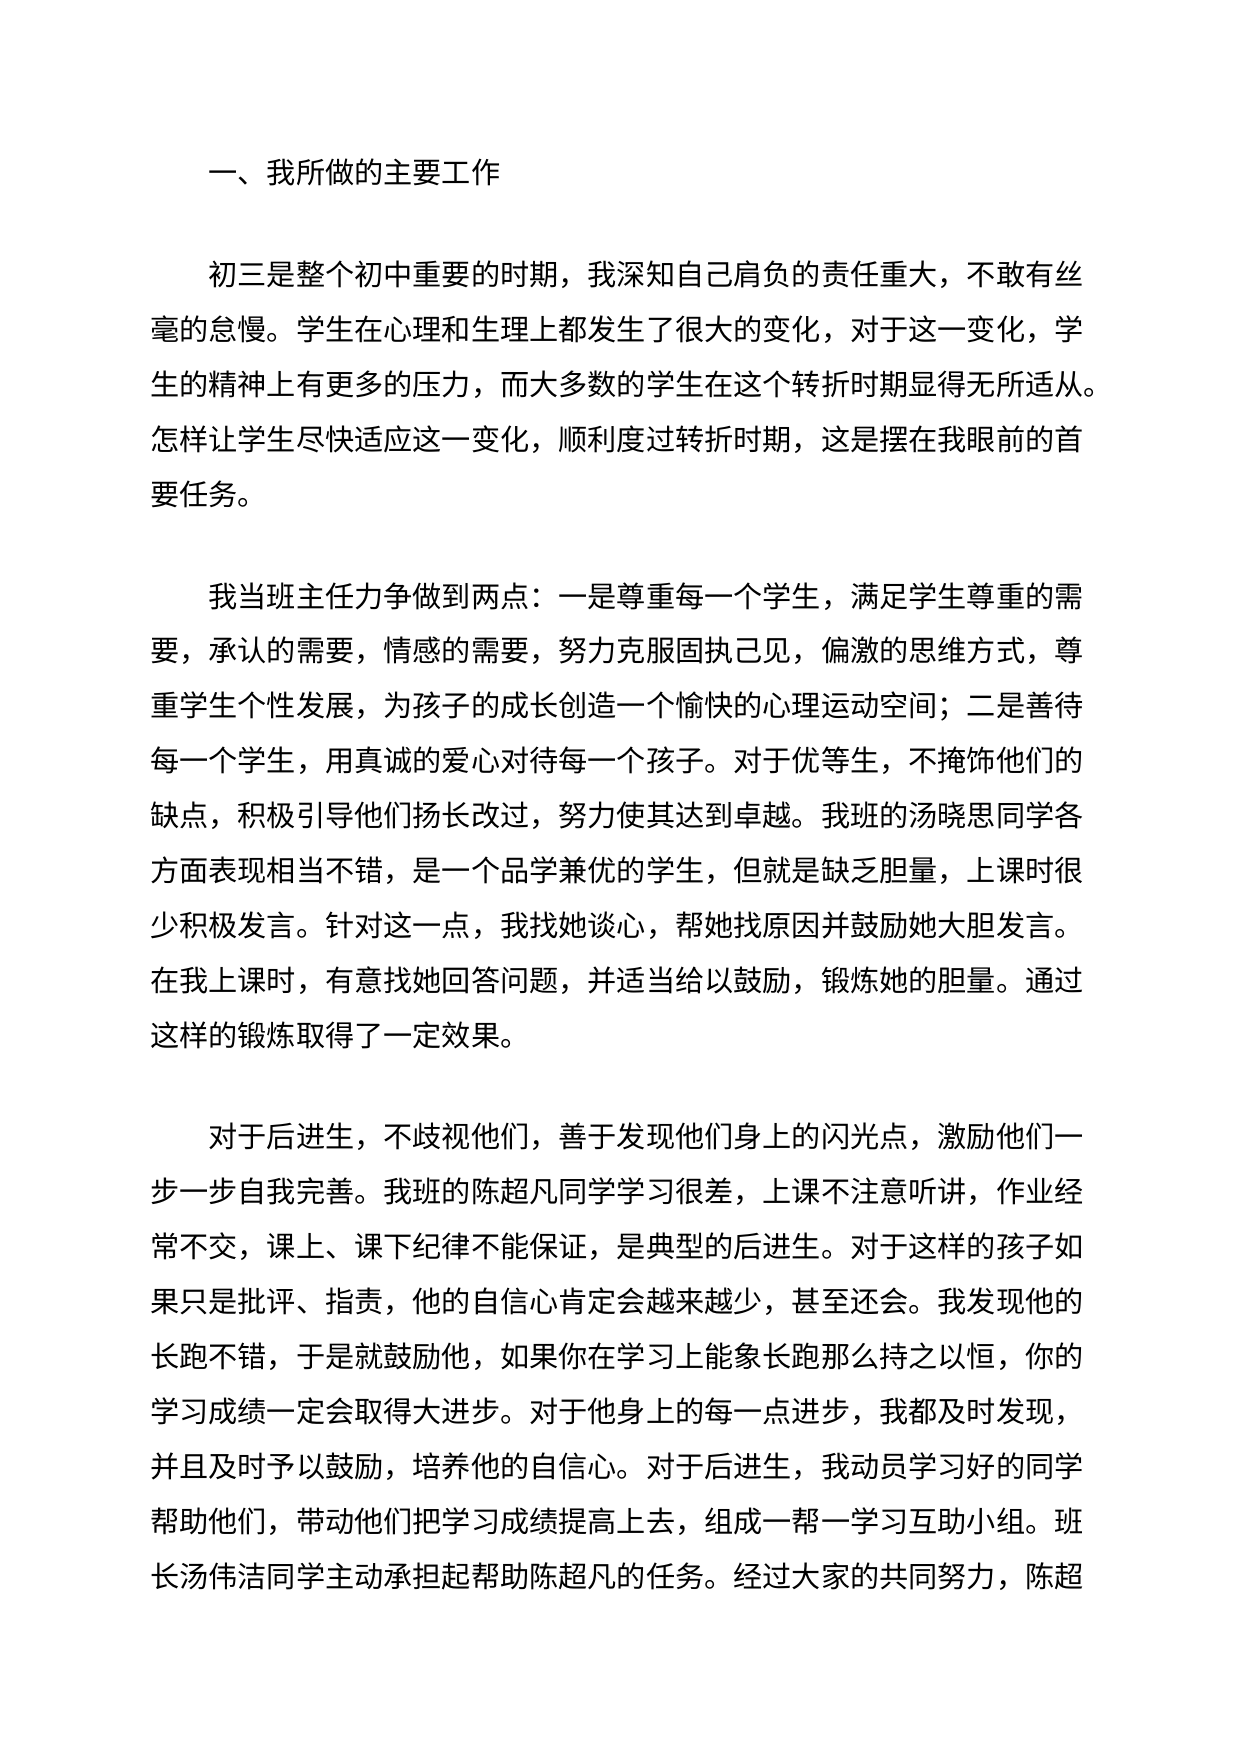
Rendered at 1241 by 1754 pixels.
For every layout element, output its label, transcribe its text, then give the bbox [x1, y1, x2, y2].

text 初三是整个初中重要的时期，我深知自己肩负的责任重大，不敢有丝毫的怠慢。学生在心理和生理上都发生了很大的变化，对于这一变化，学生的精神上有更多的压力，而大多数的学生在这个转折时期显得无所适从。怎样让学生尽快适应这一变化，顺利度过转折时期，这是摆在我眼前的首要任务。 [150, 252, 1090, 514]
text 一、我所做的主要工作 [150, 150, 1090, 192]
text 我当班主任力争做到两点：一是尊重每一个学生，满足学生尊重的需要，承认的需要，情感的需要，努力克服固执己见，偏激的思维方式，尊重学生个性发展，为孩子的成长创造一个愉快的心理运动空间；二是善待每一个学生，用真诚的爱心对待每一个孩子。对于优等生，不掩饰他们的缺点，积极引导他们扬长改过，努力使其达到卓越。我班的汤晓思同学各方面表现相当不错，是一个品学兼优的学生，但就是缺乏胆量，上课时很少积极发言。针对这一点，我找她谈心，帮她找原因并鼓励她大胆发言。在我上课时，有意找她回答问题，并适当给以鼓励，锻炼她的胆量。通过这样的锻炼取得了一定效果。 [150, 573, 1090, 1054]
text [150, 1114, 1090, 1596]
